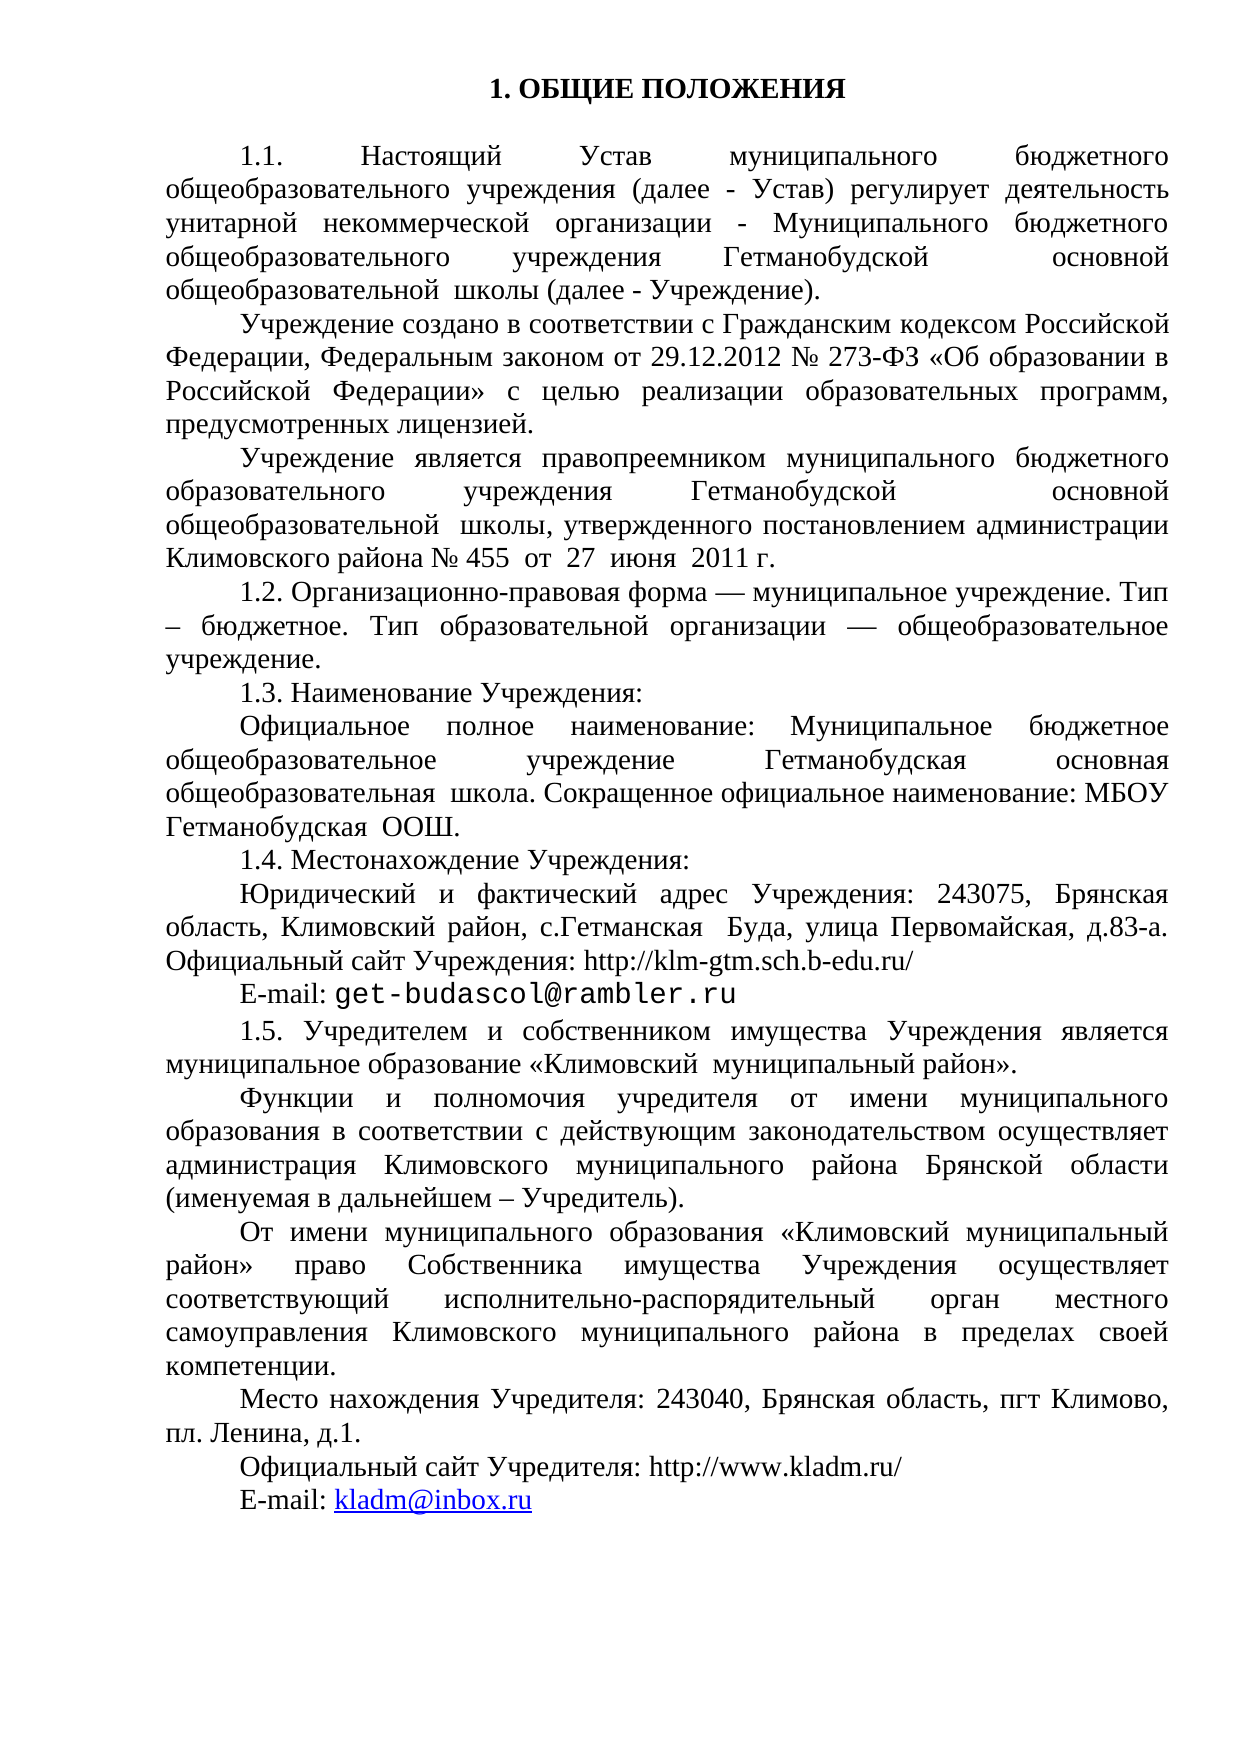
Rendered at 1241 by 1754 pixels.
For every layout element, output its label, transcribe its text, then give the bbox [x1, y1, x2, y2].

text Функции и полномочия учредителя от имени муниципального образования в соответствии с действующим законодательством осуществляет администрация Климовского муниципального района Брянской области (именуемая в дальнейшем – Учредитель). [165, 1080, 1169, 1214]
text 1.3. Наименование Учреждения: [165, 675, 1169, 708]
text E-mail: get-budascol@rambler.ru [165, 977, 1169, 1013]
text 1.2. Организационно-правовая форма — муниципальное учреждение. Тип – бюджетное. Тип образовательной организации — общеобразовательное учреждение. [165, 574, 1169, 675]
text 1.1. Настоящий Устав муниципального бюджетного общеобразовательного учреждения (далее - Устав) регулирует деятельность унитарной некоммерческой организации - Муниципального бюджетного общеобразовательного учреждения Гетманобудской основной общеобразовательной школы (далее - Учреждение). [165, 138, 1169, 306]
text От имени муниципального образования «Климовский муниципальный район» право Собственника имущества Учреждения осуществляет соответствующий исполнительно-распорядительный орган местного самоуправления Климовского муниципального района в пределах своей компетенции. [165, 1214, 1169, 1382]
text E-mail: kladm@inbox.ru [165, 1482, 1169, 1516]
text Официальное полное наименование: Муниципальное бюджетное общеобразовательное учреждение Гетманобудская основная общеобразовательная школа. Сокращенное официальное наименование: МБОУ Гетманобудская ООШ. [165, 708, 1169, 842]
text 1.4. Местонахождение Учреждения: [165, 842, 1169, 876]
text Учреждение является правопреемником муниципального бюджетного образовательного учреждения Гетманобудской основной общеобразовательной школы, утвержденного постановлением администрации Климовского района № 455 от 27 июня 2011 г. [165, 440, 1169, 574]
text Место нахождения Учредителя: 243040, Брянская область, пгт Климово, пл. Ленина, д.1. [165, 1382, 1169, 1449]
text 1.5. Учредителем и собственником имущества Учреждения является муниципальное образование «Климовский муниципальный район». [165, 1013, 1169, 1080]
text 1. ОБЩИЕ ПОЛОЖЕНИЯ [165, 71, 1169, 104]
text Учреждение создано в соответствии с Гражданским кодексом Российской Федерации, Федеральным законом от 29.12.2012 № 273-ФЗ «Об образовании в Российской Федерации» с целью реализации образовательных программ, предусмотренных лицензией. [165, 306, 1169, 440]
text Официальный сайт Учредителя: http://www.kladm.ru/ [165, 1449, 1169, 1482]
text Юридический и фактический адрес Учреждения: 243075, Брянская область, Климовский район, с.Гетманская Буда, улица Первомайская, д.83-а. Официальный сайт Учреждения: http://klm-gtm.sch.b-edu.ru/ [165, 876, 1169, 977]
